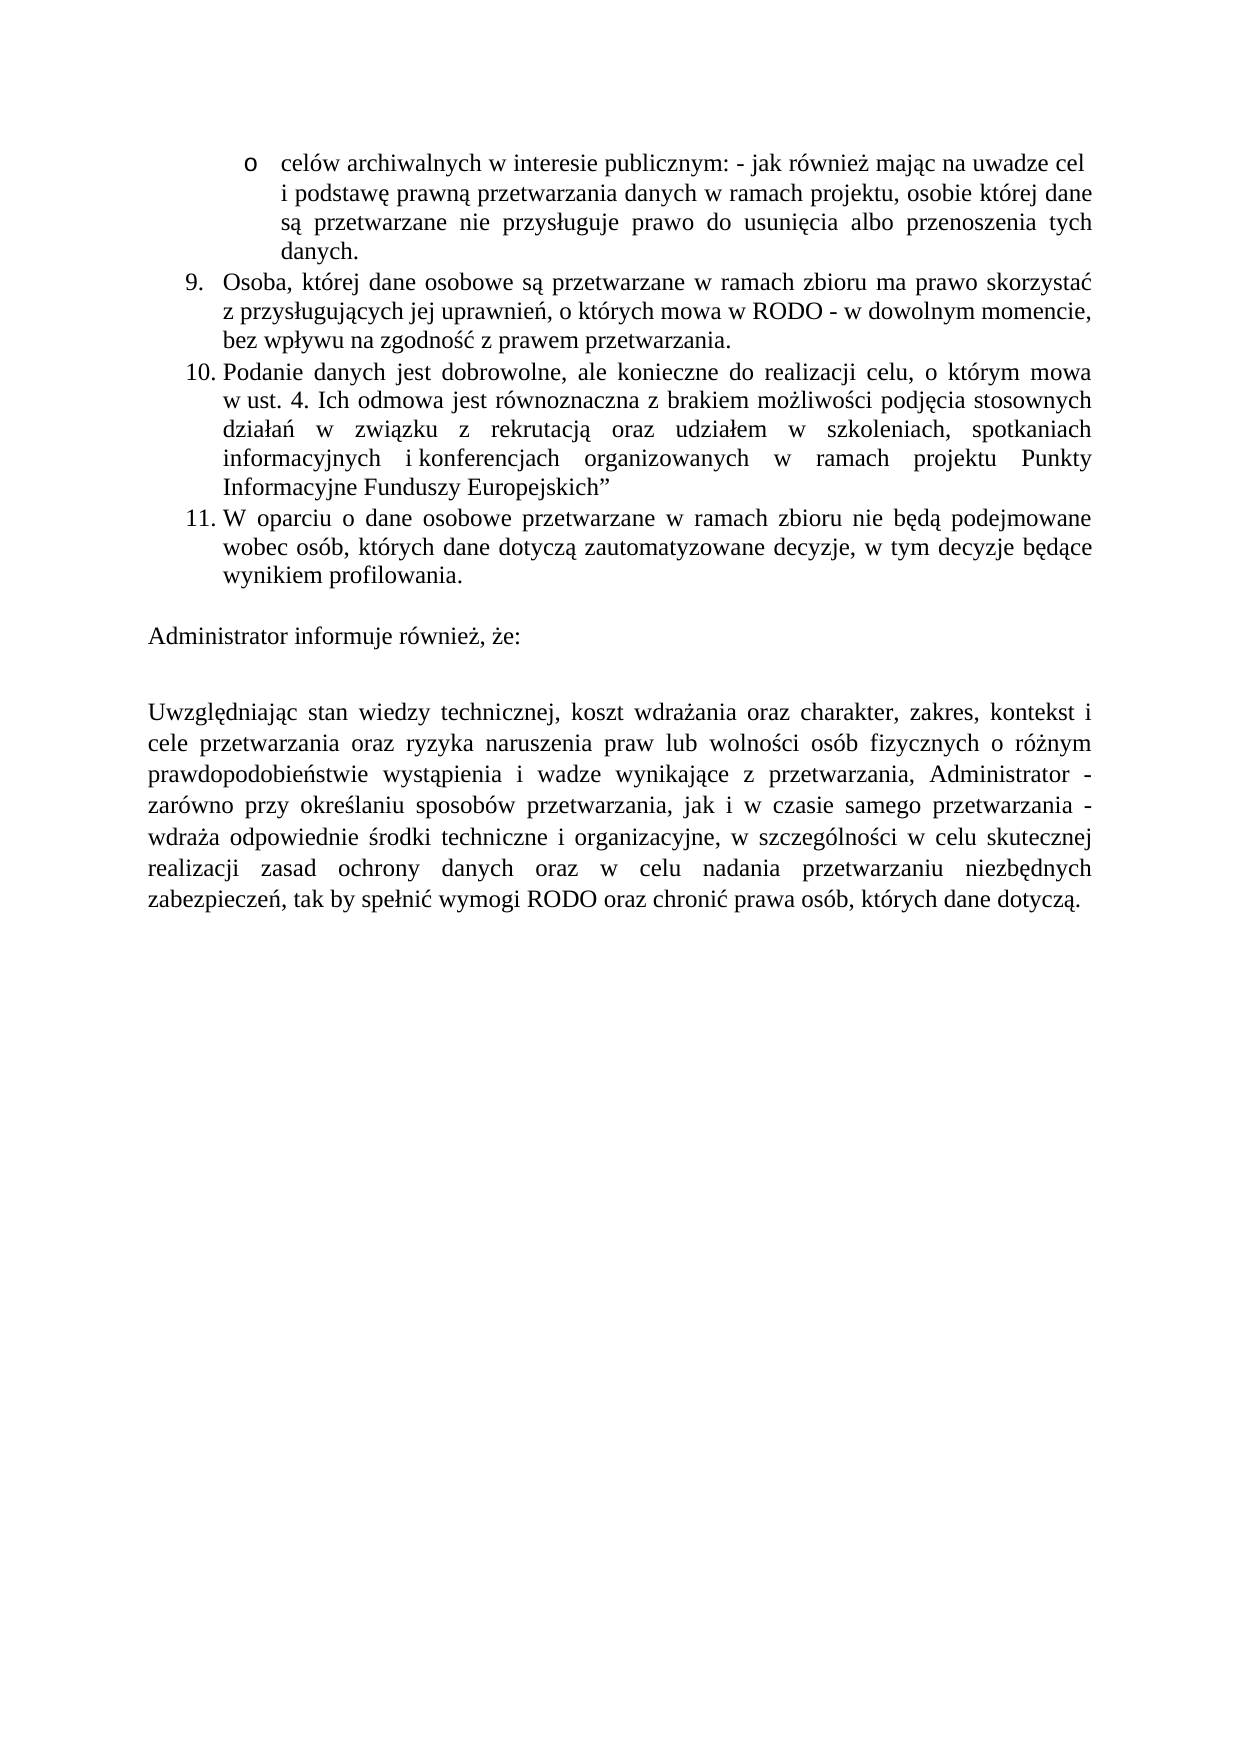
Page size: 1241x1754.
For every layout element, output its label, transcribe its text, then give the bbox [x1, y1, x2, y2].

list Podanie danych jest dobrowolne, ale konieczne do realizacji celu, o którym mowa w ust. 4. Ich odmowa jest równoznaczna z brakiem możliwości podjęcia stosownych działań w związku z rekrutacją oraz udziałem w szkoleniach, spotkaniach informacyjnych i konferencjach organizowanych w ramach projektu Punkty Informacyjne Funduszy Europejskich” [185, 357, 1093, 500]
text Uwzględniając stan wiedzy technicznej, koszt wdrażania oraz charakter, zakres, kontekst i cele przetwarzania oraz ryzyka naruszenia praw lub wolności osób fizycznych o różnym prawdopodobieństwie wystąpienia i wadze wynikające z przetwarzania, Administrator - zarówno przy określaniu sposobów przetwarzania, jak i w czasie samego przetwarzania - wdraża odpowiednie środki techniczne i organizacyjne, w szczególności w celu skutecznej realizacji zasad ochrony danych oraz w celu nadania przetwarzaniu niezbędnych zabezpieczeń, tak by spełnić wymogi RODO oraz chronić prawa osób, których dane dotyczą. [148, 697, 1093, 912]
list Osoba, której dane osobowe są przetwarzane w ramach zbioru ma prawo skorzystać z przysługujących jej uprawnień, o których mowa w RODO - w dowolnym momencie, bez wpływu na zgodność z prawem przetwarzania. [185, 267, 1093, 354]
list celów archiwalnych w interesie publicznym: - jak również mając na uwadze cel i podstawę prawną przetwarzania danych w ramach projektu, osobie której dane są przetwarzane nie przysługuje prawo do usunięcia albo przenoszenia tych danych. [243, 148, 1093, 265]
list W oparciu o dane osobowe przetwarzane w ramach zbioru nie będą podejmowane wobec osób, których dane dotyczą zautomatyzowane decyzje, w tym decyzje będące wynikiem profilowania. [185, 503, 1093, 589]
text Administrator informuje również, że: [148, 621, 1093, 650]
